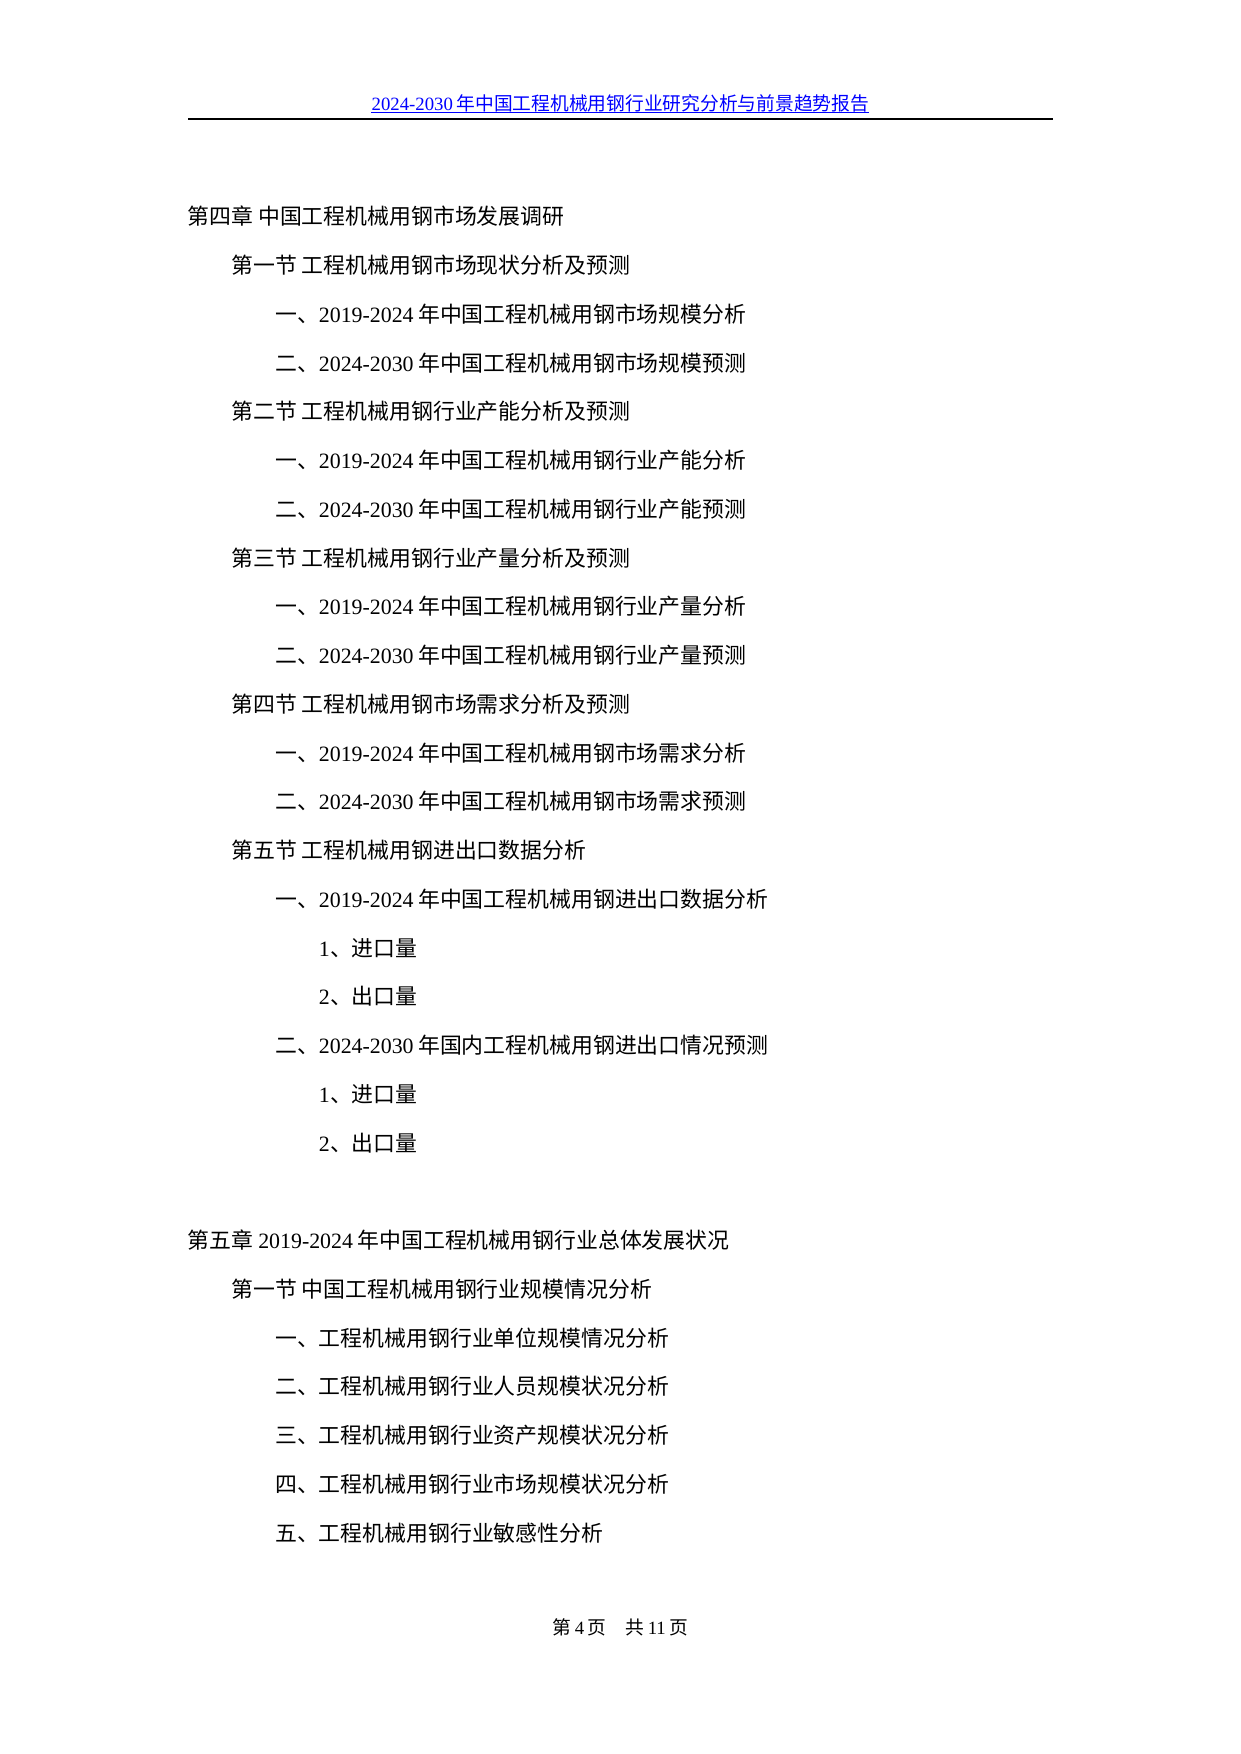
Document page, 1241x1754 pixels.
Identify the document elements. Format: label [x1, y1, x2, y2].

text [187, 150, 1053, 1548]
